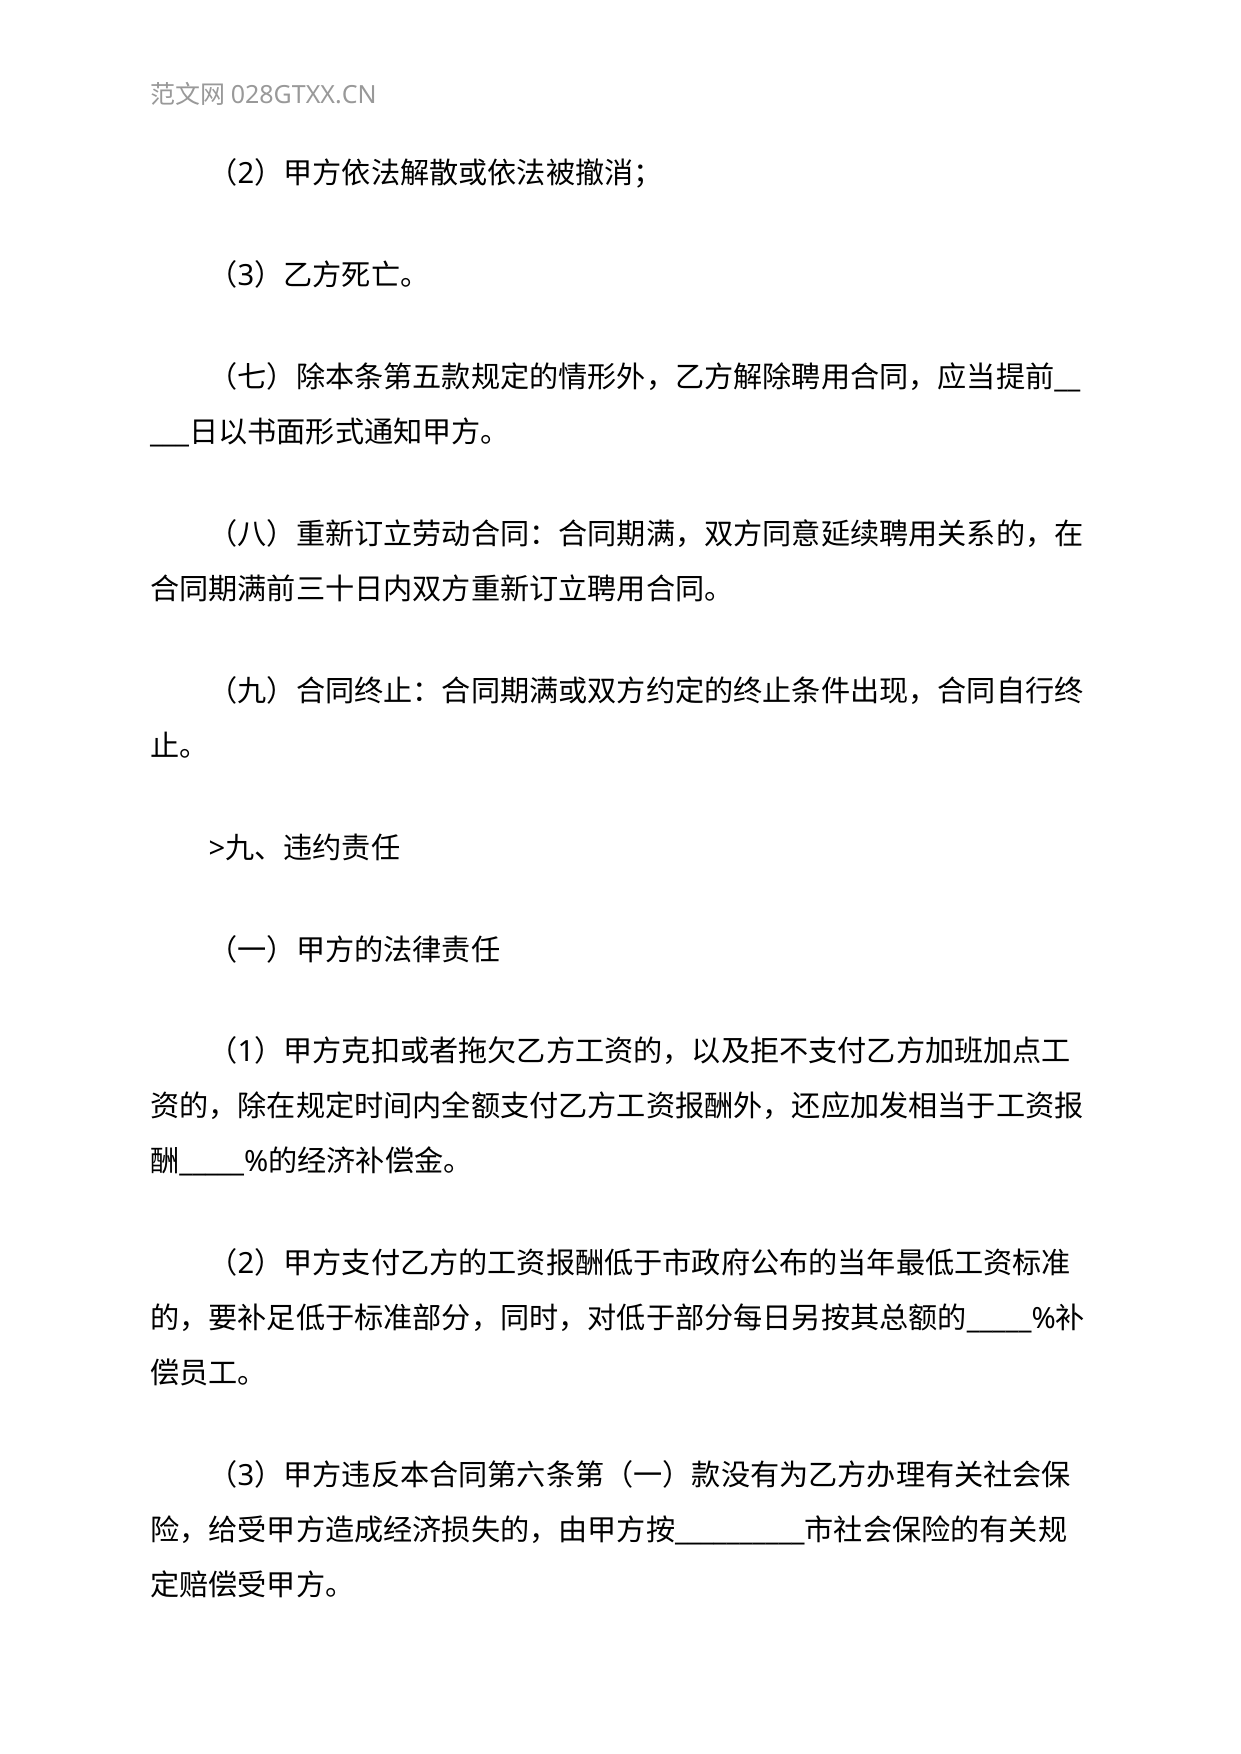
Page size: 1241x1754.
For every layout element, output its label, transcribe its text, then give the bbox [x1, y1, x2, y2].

text （1）甲方克扣或者拖欠乙方工资的，以及拒不支付乙方加班加点工资的，除在规定时间内全额支付乙方工资报酬外，还应加发相当于工资报酬_____%的经济补偿金。 [150, 1028, 1090, 1180]
text （3）甲方违反本合同第六条第（一）款没有为乙方办理有关社会保险，给受甲方造成经济损失的，由甲方按__________市社会保险的有关规定赔偿受甲方。 [150, 1452, 1090, 1604]
text （七）除本条第五款规定的情形外，乙方解除聘用合同，应当提前_____日以书面形式通知甲方。 [150, 354, 1090, 451]
text （3）乙方死亡。 [150, 252, 1090, 294]
text （2）甲方支付乙方的工资报酬低于市政府公布的当年最低工资标准的，要补足低于标准部分，同时，对低于部分每日另按其总额的_____%补偿员工。 [150, 1240, 1090, 1392]
text >九、违约责任 [150, 824, 1090, 867]
text （九）合同终止：合同期满或双方约定的终止条件出现，合同自行终止。 [150, 668, 1090, 765]
text （一）甲方的法律责任 [150, 926, 1090, 968]
text （2）甲方依法解散或依法被撤消； [150, 150, 1090, 192]
text （八）重新订立劳动合同：合同期满，双方同意延续聘用关系的，在合同期满前三十日内双方重新订立聘用合同。 [150, 511, 1090, 608]
